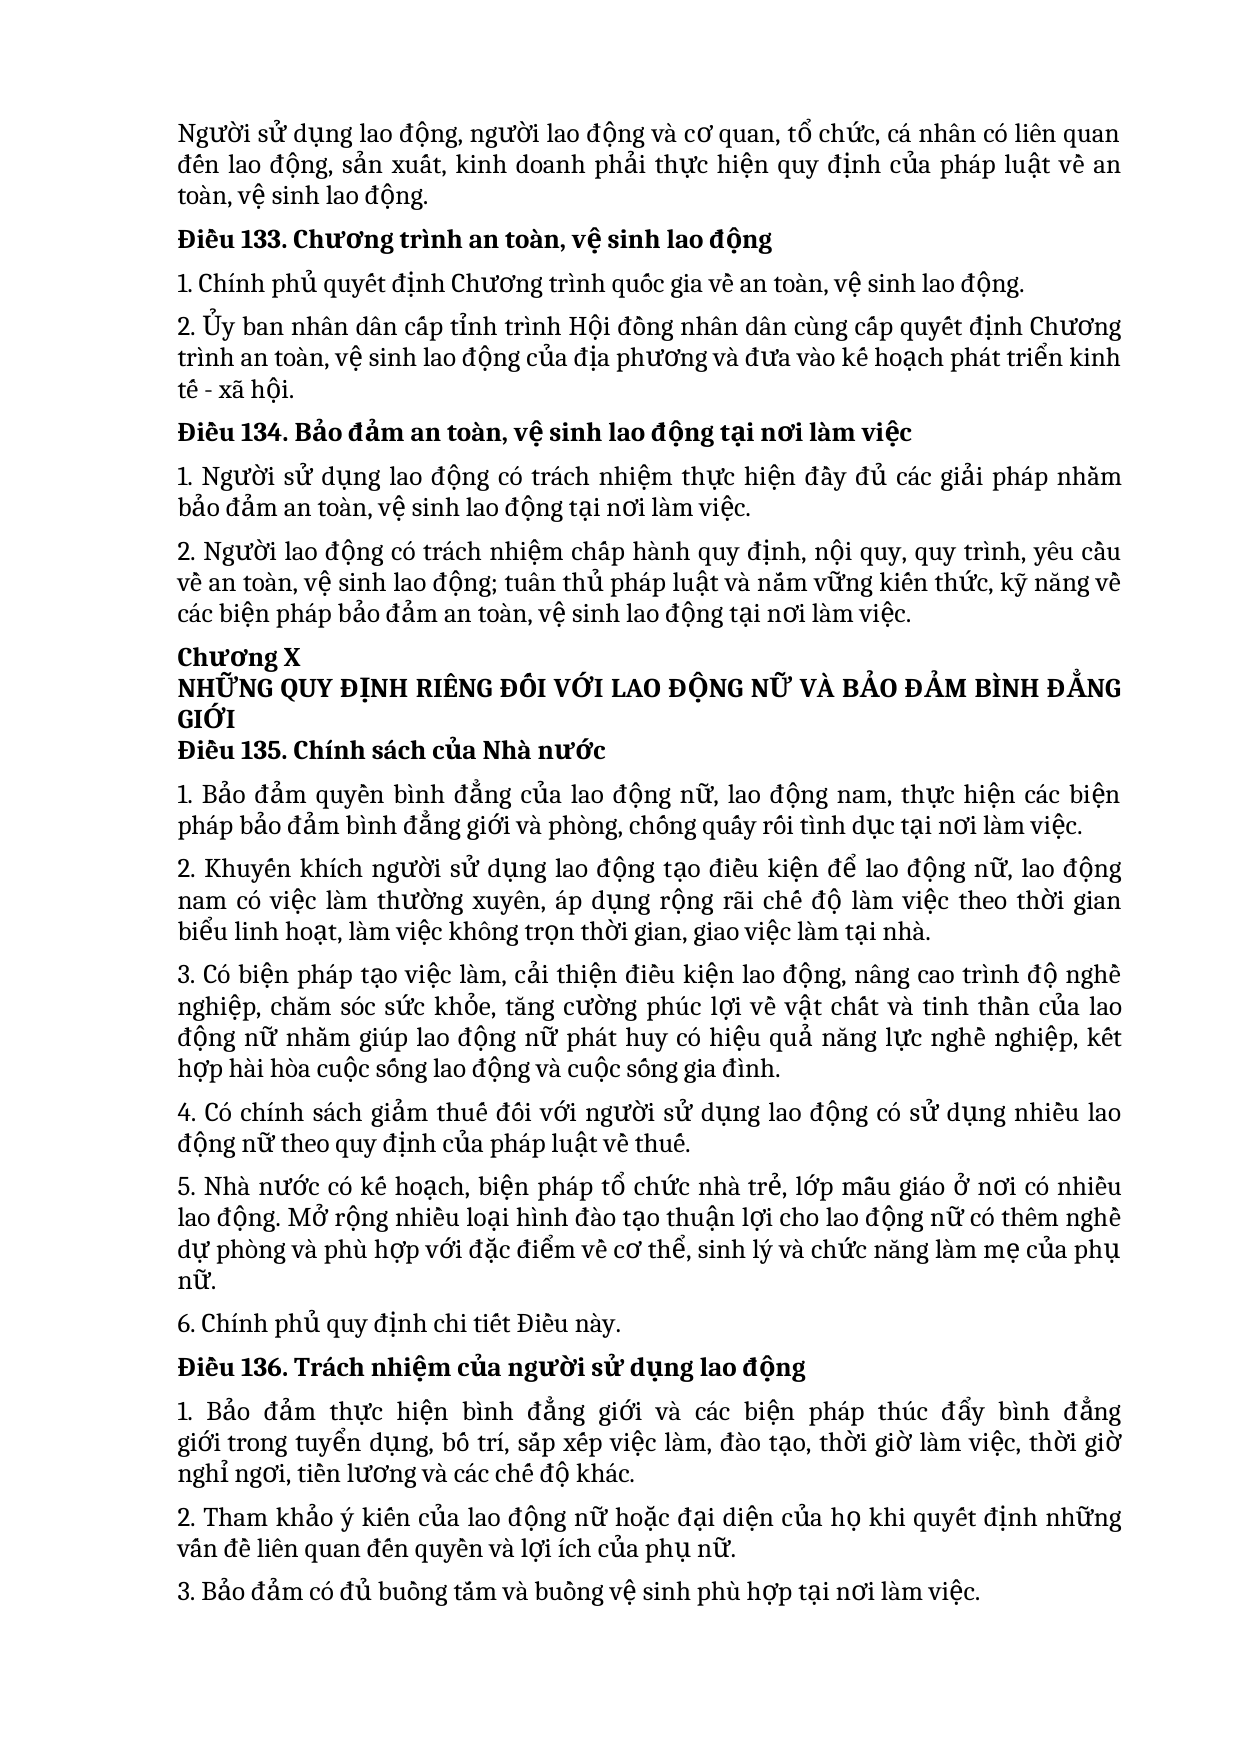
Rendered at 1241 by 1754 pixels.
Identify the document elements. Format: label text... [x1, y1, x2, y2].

text 3. Có biện pháp tạo việc làm, cải thiện điều kiện lao động, nâng cao trình độ nghề nghiệp, chăm sóc sức khỏe, tăng cường phúc lợi về vật chất và tinh thần của lao động nữ nhằm giúp lao động nữ phát huy có hiệu quả năng lực nghề nghiệp, kết hợp hài hòa cuộc sống lao động và cuộc sống gia đình. [177, 959, 1122, 1084]
text Điều 134. Bảo đảm an toàn, vệ sinh lao động tại nơi làm việc [177, 417, 1122, 448]
text 5. Nhà nước có kế hoạch, biện pháp tổ chức nhà trẻ, lớp mẫu giáo ở nơi có nhiều lao động. Mở rộng nhiều loại hình đào tạo thuận lợi cho lao động nữ có thêm nghề dự phòng và phù hợp với đặc điểm về cơ thể, sinh lý và chức năng làm mẹ của phụ nữ. [177, 1171, 1122, 1296]
text 2. Khuyến khích người sử dụng lao động tạo điều kiện để lao động nữ, lao động nam có việc làm thường xuyên, áp dụng rộng rãi chế độ làm việc theo thời gian biểu linh hoạt, làm việc không trọn thời gian, giao việc làm tại nhà. [177, 853, 1122, 947]
text 6. Chính phủ quy định chi tiết Điều này. [177, 1308, 1122, 1339]
text Chương X [177, 642, 1122, 673]
text 2. Người lao động có trách nhiệm chấp hành quy định, nội quy, quy trình, yêu cầu về an toàn, vệ sinh lao động; tuân thủ pháp luật và nắm vững kiến thức, kỹ năng về các biện pháp bảo đảm an toàn, vệ sinh lao động tại nơi làm việc. [177, 536, 1122, 629]
text 3. Bảo đảm có đủ buồng tắm và buồng vệ sinh phù hợp tại nơi làm việc. [177, 1576, 1122, 1608]
text Điều 133. Chương trình an toàn, vệ sinh lao động [177, 224, 1122, 255]
text Người sử dụng lao động, người lao động và cơ quan, tổ chức, cá nhân có liên quan đến lao động, sản xuất, kinh doanh phải thực hiện quy định của pháp luật về an toàn, vệ sinh lao động. [177, 118, 1122, 212]
text 2. Ủy ban nhân dân cấp tỉnh trình Hội đồng nhân dân cùng cấp quyết định Chương trình an toàn, vệ sinh lao động của địa phương và đưa vào kế hoạch phát triển kinh tế - xã hội. [177, 311, 1122, 405]
text 1. Chính phủ quyết định Chương trình quốc gia về an toàn, vệ sinh lao động. [177, 268, 1122, 299]
text 1. Người sử dụng lao động có trách nhiệm thực hiện đầy đủ các giải pháp nhằm bảo đảm an toàn, vệ sinh lao động tại nơi làm việc. [177, 461, 1122, 523]
text Điều 135. Chính sách của Nhà nước [177, 735, 1122, 766]
text NHỮNG QUY ĐỊNH RIÊNG ĐỐI VỚI LAO ĐỘNG NỮ VÀ BẢO ĐẢM BÌNH ĐẲNG GIỚI [177, 673, 1122, 735]
text 4. Có chính sách giảm thuế đối với người sử dụng lao động có sử dụng nhiều lao động nữ theo quy định của pháp luật về thuế. [177, 1097, 1122, 1159]
text 1. Bảo đảm thực hiện bình đẳng giới và các biện pháp thúc đẩy bình đẳng giới trong tuyển dụng, bố trí, sắp xếp việc làm, đào tạo, thời giờ làm việc, thời giờ nghỉ ngơi, tiền lương và các chế độ khác. [177, 1396, 1122, 1489]
text 1. Bảo đảm quyền bình đẳng của lao động nữ, lao động nam, thực hiện các biện pháp bảo đảm bình đẳng giới và phòng, chống quấy rối tình dục tại nơi làm việc. [177, 779, 1122, 841]
text 2. Tham khảo ý kiến của lao động nữ hoặc đại diện của họ khi quyết định những vấn đề liên quan đến quyền và lợi ích của phụ nữ. [177, 1502, 1122, 1564]
text Điều 136. Trách nhiệm của người sử dụng lao động [177, 1352, 1122, 1383]
